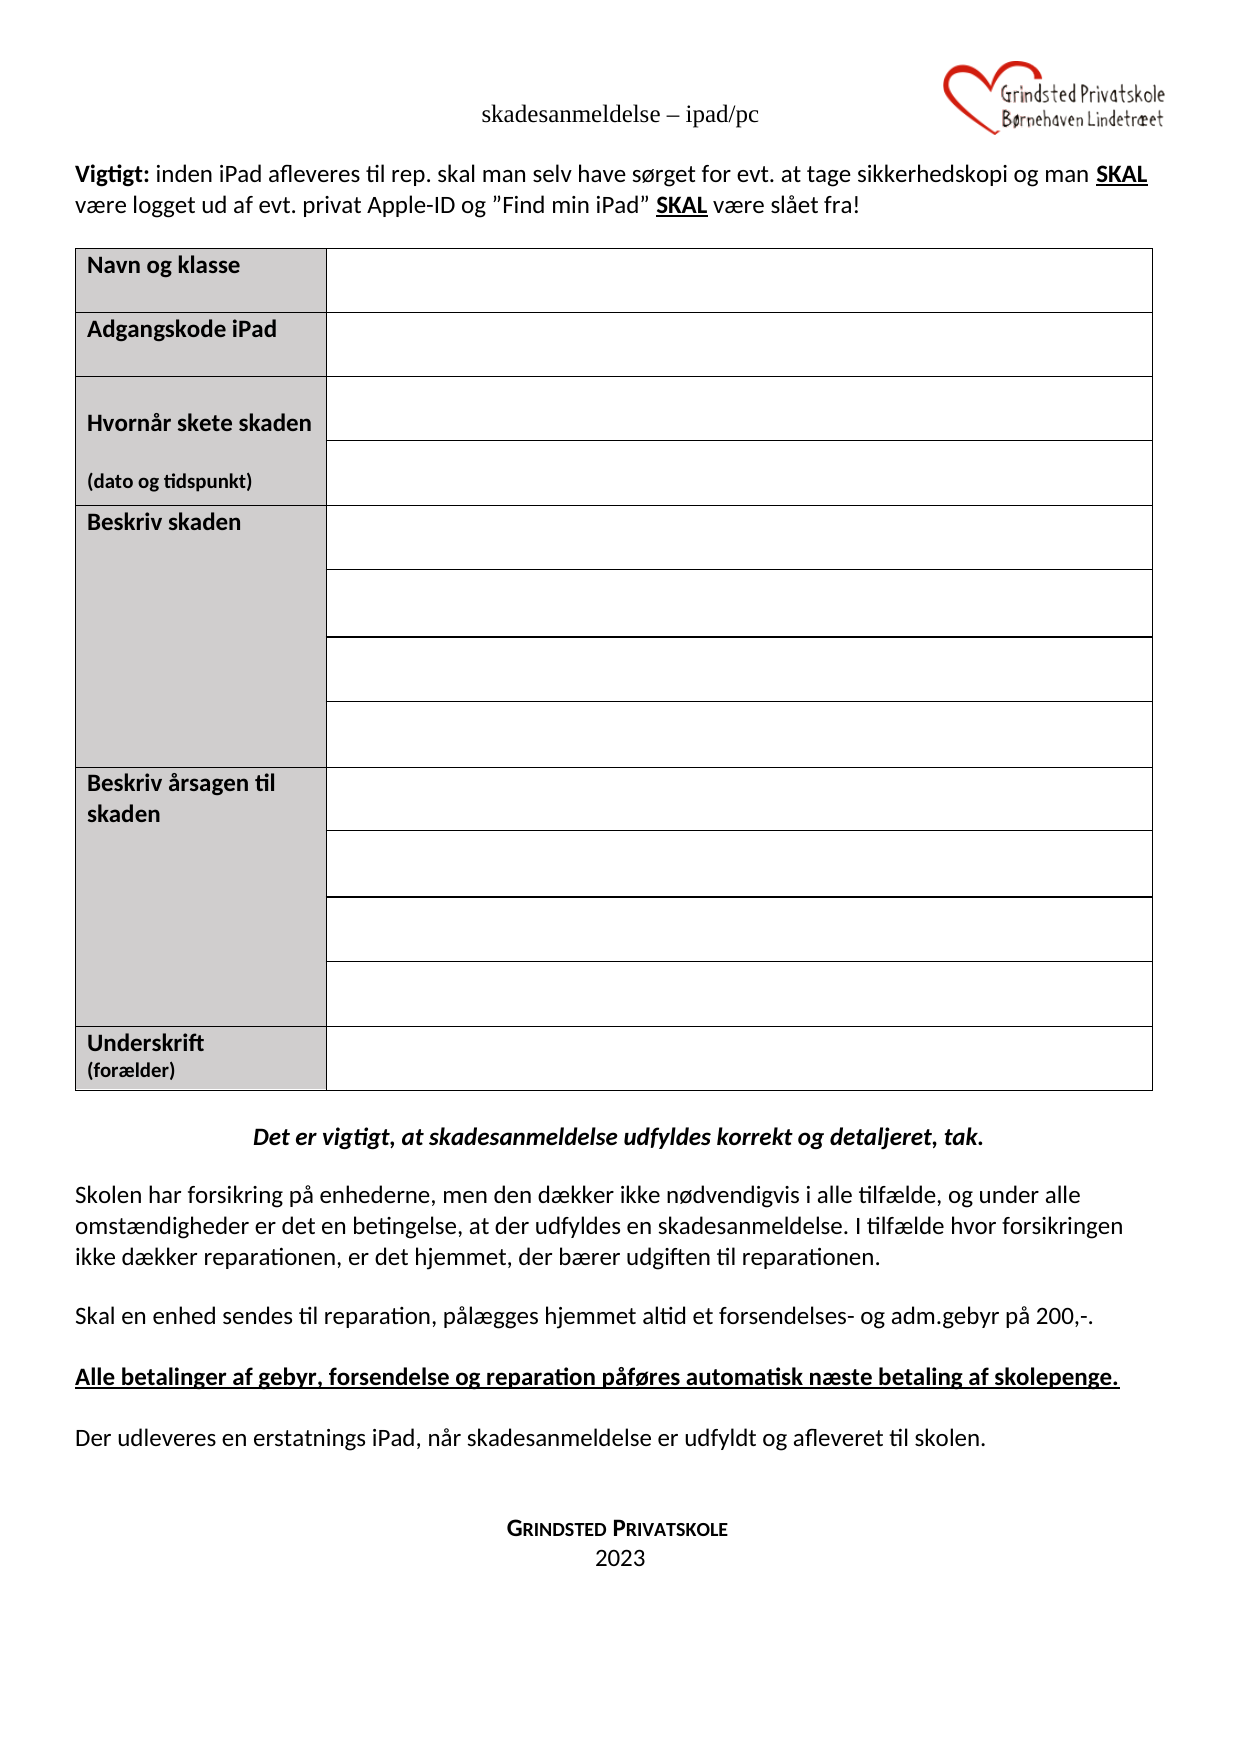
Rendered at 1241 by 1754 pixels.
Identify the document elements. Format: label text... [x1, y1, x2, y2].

table_cell Beskriv skaden [76, 506, 326, 767]
table_cell Underskrift (forælder) [76, 1027, 326, 1089]
table_cell [327, 506, 1152, 569]
table_cell [327, 313, 1152, 376]
table_cell [327, 570, 1152, 636]
table_cell [327, 377, 1152, 439]
text Grindsted Privatskole 2023 [75, 1512, 1165, 1573]
table_cell [327, 768, 1152, 830]
table_cell [327, 1027, 1152, 1089]
table_cell [327, 831, 1152, 896]
table_cell [327, 702, 1152, 767]
table_cell [327, 962, 1152, 1026]
table_cell Hvornår skete skaden (dato og tidspunkt) [76, 377, 326, 505]
table_header [327, 249, 1152, 312]
table_cell [327, 441, 1152, 505]
table_cell Beskriv årsagen til skaden [76, 768, 326, 1026]
table_cell [327, 898, 1152, 961]
text Vigtigt: inden iPad afleveres til rep. skal man selv have sørget for evt. at tage sikkerhedskopi og man SKAL være logget ud af evt. privat Apple-ID og ”Find min iPad” SKAL være slået fra! [75, 158, 1165, 219]
table_cell Adgangskode iPad [76, 313, 326, 376]
table_cell [327, 638, 1152, 701]
text Skolen har forsikring på enhederne, men den dækker ikke nødvendigvis i alle tilfælde, og under alle omstændigheder er det en betingelse, at der udfyldes en skadesanmeldelse. I tilfælde hvor forsikringen ikke dækker reparationen, er det hjemmet, der bærer udgiften til reparationen. [75, 1180, 1165, 1300]
text Det er vigtigt, at skadesanmeldelse udfyldes korrekt og detaljeret, tak. [75, 1121, 1165, 1152]
picture [943, 61, 1166, 135]
table_header Navn og klasse [76, 249, 326, 312]
text Skal en enhed sendes til reparation, pålægges hjemmet altid et forsendelses- og adm.gebyr på 200,-. Alle betalinger af gebyr, forsendelse og reparation påføres automatisk næste betaling af skolepenge. [75, 1300, 1165, 1392]
text Der udleveres en erstatnings iPad, når skadesanmeldelse er udfyldt og afleveret til skolen. [75, 1392, 1165, 1453]
